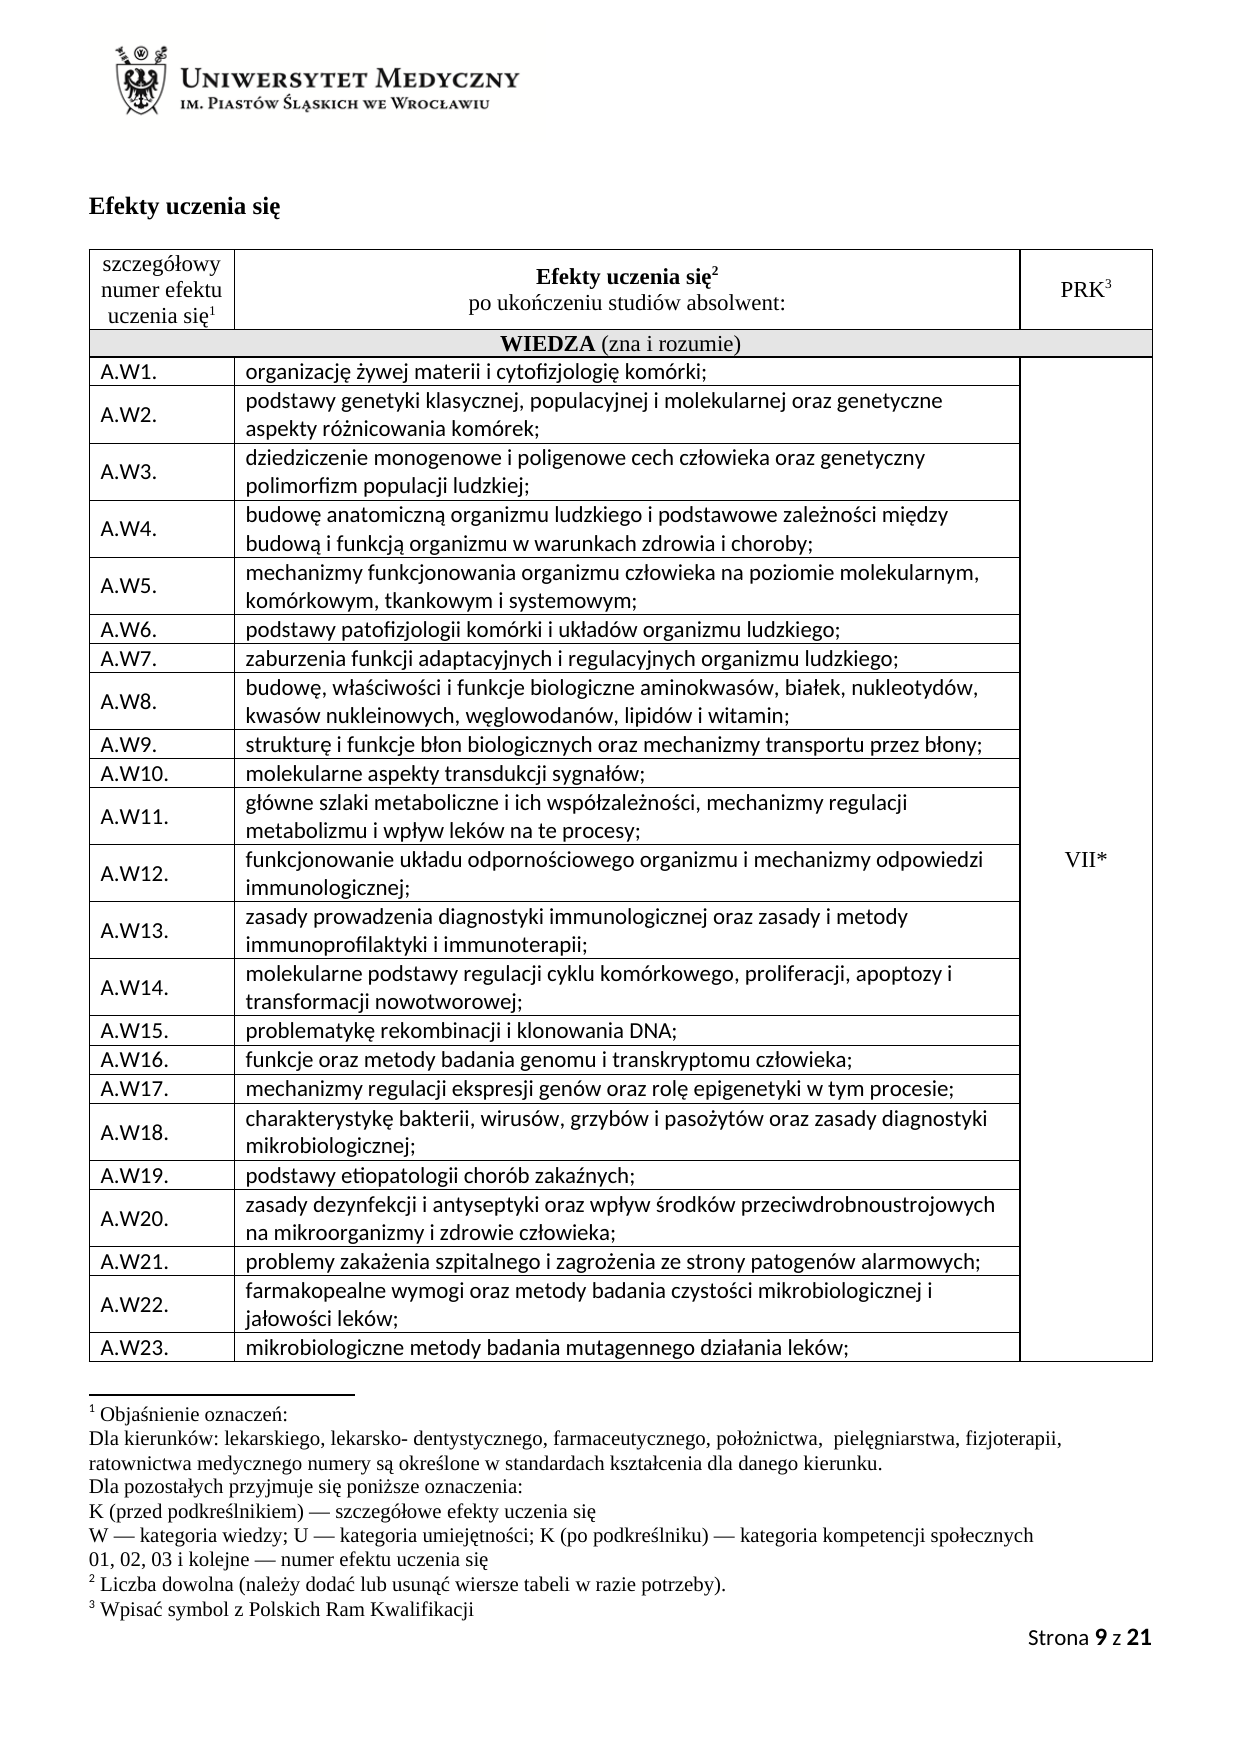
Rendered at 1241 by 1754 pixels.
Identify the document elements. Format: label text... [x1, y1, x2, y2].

table_cell WIEDZA (zna i rozumie) [90, 330, 1152, 356]
table_cell A.W14. [90, 959, 234, 1015]
table_cell A.W17. [90, 1075, 234, 1103]
table_cell A.W16. [90, 1046, 234, 1073]
table_cell strukturę i funkcje błon biologicznych oraz mechanizmy transportu przez błony; [235, 730, 1019, 758]
table_cell mechanizmy funkcjonowania organizmu człowieka na poziomie molekularnym, komórkowym, tkankowym i systemowym; [235, 558, 1019, 614]
text Efekty uczenia się [89, 191, 1152, 220]
table_cell dziedziczenie monogenowe i poligenowe cech człowieka oraz genetyczny polimorfizm populacji ludzkiej; [235, 444, 1019, 499]
picture [87, 18, 546, 142]
table_cell A.W13. [90, 902, 234, 958]
table_header PRK [1021, 250, 1152, 329]
table_cell podstawy etiopatologii chorób zakaźnych; [235, 1161, 1019, 1189]
table_cell A.W7. [90, 644, 234, 672]
table_cell A.W11. [90, 788, 234, 844]
table_header Efekty uczenia się po ukończeniu studiów absolwent: [235, 250, 1019, 329]
table_cell A.W22. [90, 1276, 234, 1332]
table_cell A.W19. [90, 1161, 234, 1189]
table_cell problematykę rekombinacji i klonowania DNA; [235, 1016, 1019, 1044]
table_cell farmakopealne wymogi oraz metody badania czystości mikrobiologicznej i jałowości leków; [235, 1276, 1019, 1332]
table_cell molekularne aspekty transdukcji sygnałów; [235, 759, 1019, 787]
table_cell budowę, właściwości i funkcje biologiczne aminokwasów, białek, nukleotydów, kwasów nukleinowych, węglowodanów, lipidów i witamin; [235, 673, 1019, 729]
table_cell podstawy patofizjologii komórki i układów organizmu ludzkiego; [235, 615, 1019, 643]
table_cell A.W1. [90, 358, 234, 385]
table_cell główne szlaki metaboliczne i ich współzależności, mechanizmy regulacji metabolizmu i wpływ leków na te procesy; [235, 788, 1019, 844]
table_cell A.W23. [90, 1333, 234, 1361]
table_cell A.W12. [90, 845, 234, 901]
table_cell A.W3. [90, 444, 234, 499]
table_cell charakterystykę bakterii, wirusów, grzybów i pasożytów oraz zasady diagnostyki mikrobiologicznej; [235, 1104, 1019, 1160]
table_cell zaburzenia funkcji adaptacyjnych i regulacyjnych organizmu ludzkiego; [235, 644, 1019, 672]
table_cell A.W21. [90, 1247, 234, 1275]
table_cell A.W5. [90, 558, 234, 614]
table_cell budowę anatomiczną organizmu ludzkiego i podstawowe zależności między budową i funkcją organizmu w warunkach zdrowia i choroby; [235, 501, 1019, 557]
table_cell mikrobiologiczne metody badania mutagennego działania leków; [235, 1333, 1019, 1361]
table_cell problemy zakażenia szpitalnego i zagrożenia ze strony patogenów alarmowych; [235, 1247, 1019, 1275]
table_cell A.W18. [90, 1104, 234, 1160]
table_cell molekularne podstawy regulacji cyklu komórkowego, proliferacji, apoptozy i transformacji nowotworowej; [235, 959, 1019, 1015]
table_cell zasady dezynfekcji i antyseptyki oraz wpływ środków przeciwdrobnoustrojowych na mikroorganizmy i zdrowie człowieka; [235, 1190, 1019, 1246]
table_cell A.W6. [90, 615, 234, 643]
table_cell mechanizmy regulacji ekspresji genów oraz rolę epigenetyki w tym procesie; [235, 1075, 1019, 1103]
table_cell VII* [1021, 358, 1152, 1361]
table_cell zasady prowadzenia diagnostyki immunologicznej oraz zasady i metody immunoprofilaktyki i immunoterapii; [235, 902, 1019, 958]
table_cell funkcjonowanie układu odpornościowego organizmu i mechanizmy odpowiedzi immunologicznej; [235, 845, 1019, 901]
table_header szczegółowy numer efektu uczenia się [90, 250, 234, 329]
table_cell A.W4. [90, 501, 234, 557]
table_cell podstawy genetyki klasycznej, populacyjnej i molekularnej oraz genetyczne aspekty różnicowania komórek; [235, 386, 1019, 442]
table_cell A.W8. [90, 673, 234, 729]
table_cell A.W15. [90, 1016, 234, 1044]
table_cell A.W10. [90, 759, 234, 787]
table_cell A.W9. [90, 730, 234, 758]
table_cell A.W2. [90, 386, 234, 442]
table_cell organizację żywej materii i cytofizjologię komórki; [235, 358, 1019, 385]
table_cell funkcje oraz metody badania genomu i transkryptomu człowieka; [235, 1046, 1019, 1073]
table_cell A.W20. [90, 1190, 234, 1246]
